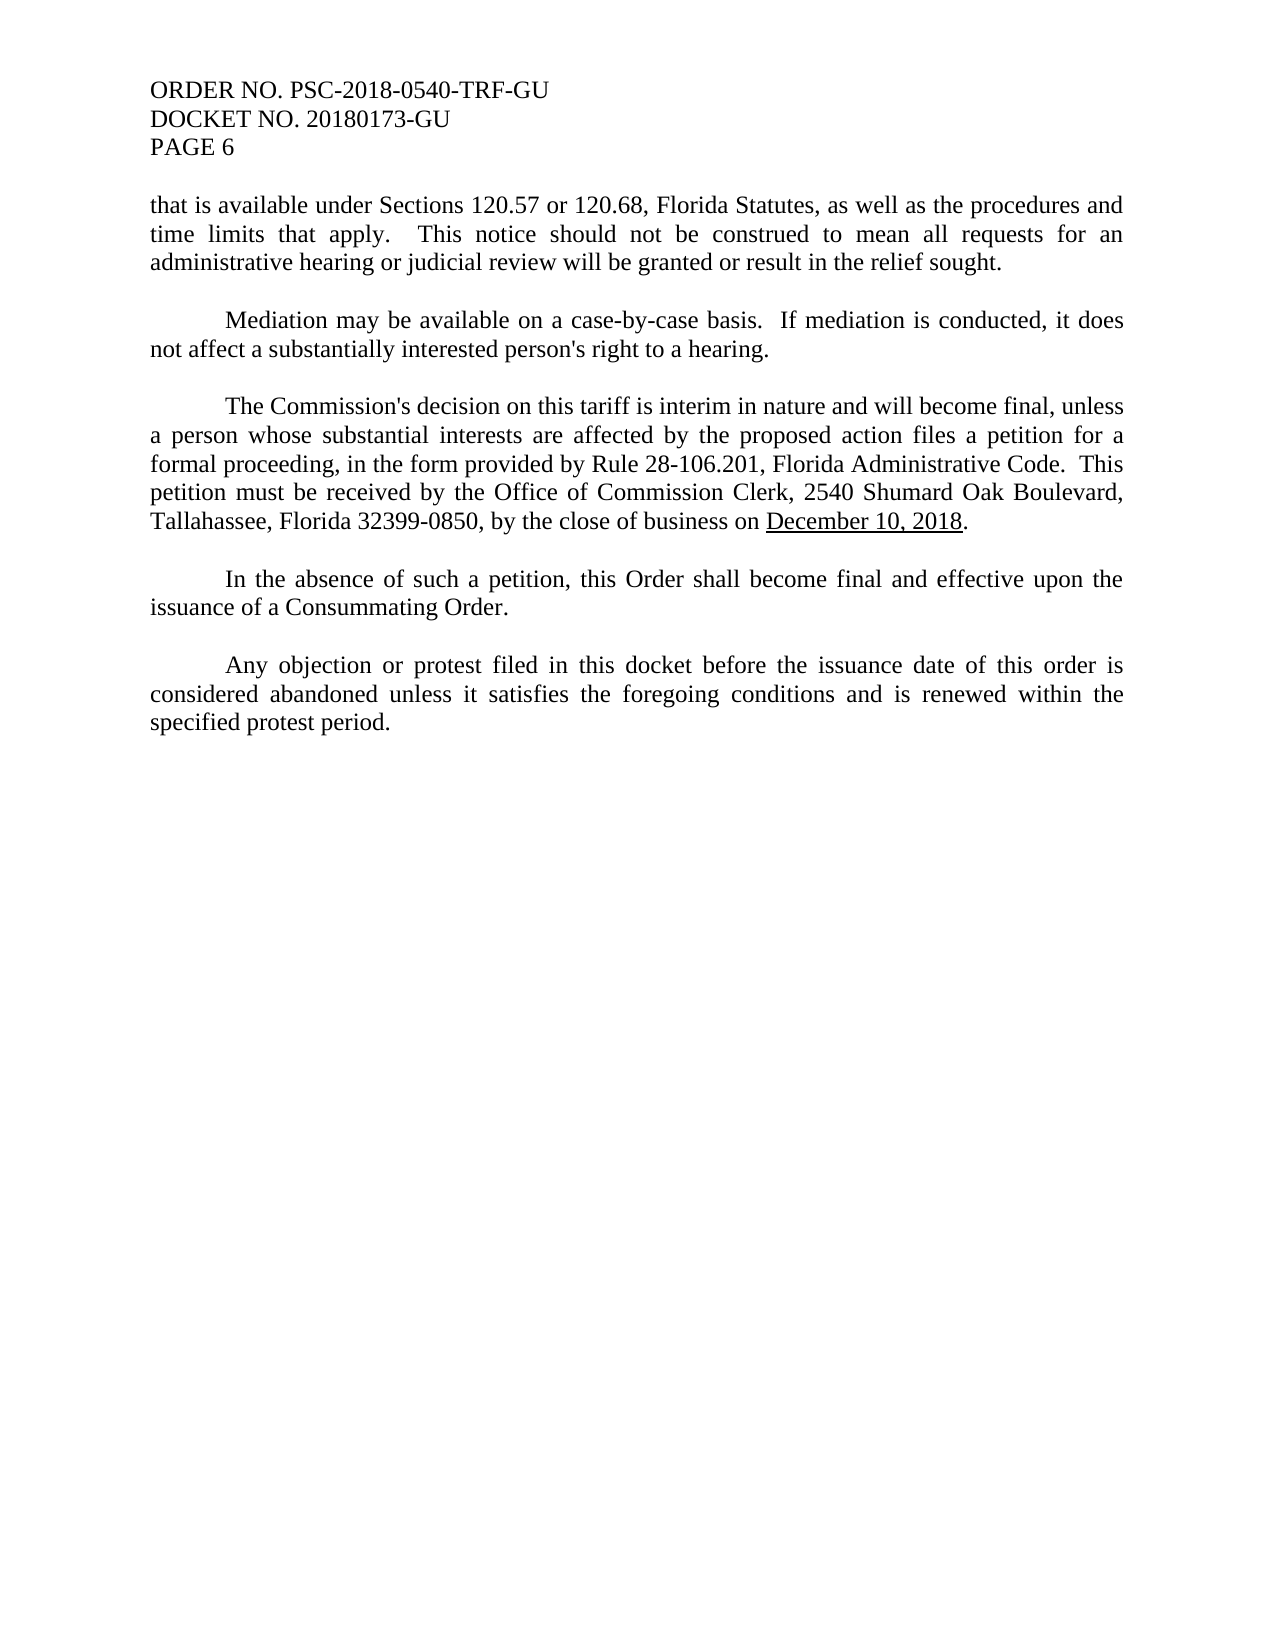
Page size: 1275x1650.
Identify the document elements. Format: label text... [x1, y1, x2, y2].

text Mediation may be available on a case-by-case basis. If mediation is conducted, it does not affect a substantially interested person's right to a hearing. [150, 305, 1125, 362]
text In the absence of such a petition, this Order shall become final and effective upon the issuance of a Consummating Order. [150, 564, 1125, 621]
text Any objection or protest filed in this docket before the issuance date of this order is considered abandoned unless it satisfies the foregoing conditions and is renewed within the specified protest period. [150, 650, 1125, 736]
text The Commission's decision on this tariff is interim in nature and will become final, unless a person whose substantial interests are affected by the proposed action files a petition for a formal proceeding, in the form provided by Rule 28-106.201, Florida Administrative Code. This petition must be received by the Office of Commission Clerk, 2540 Shumard Oak Boulevard, Tallahassee, Florida 32399-0850, by the close of business on December 10, 2018. [150, 391, 1125, 535]
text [150, 190, 1125, 276]
